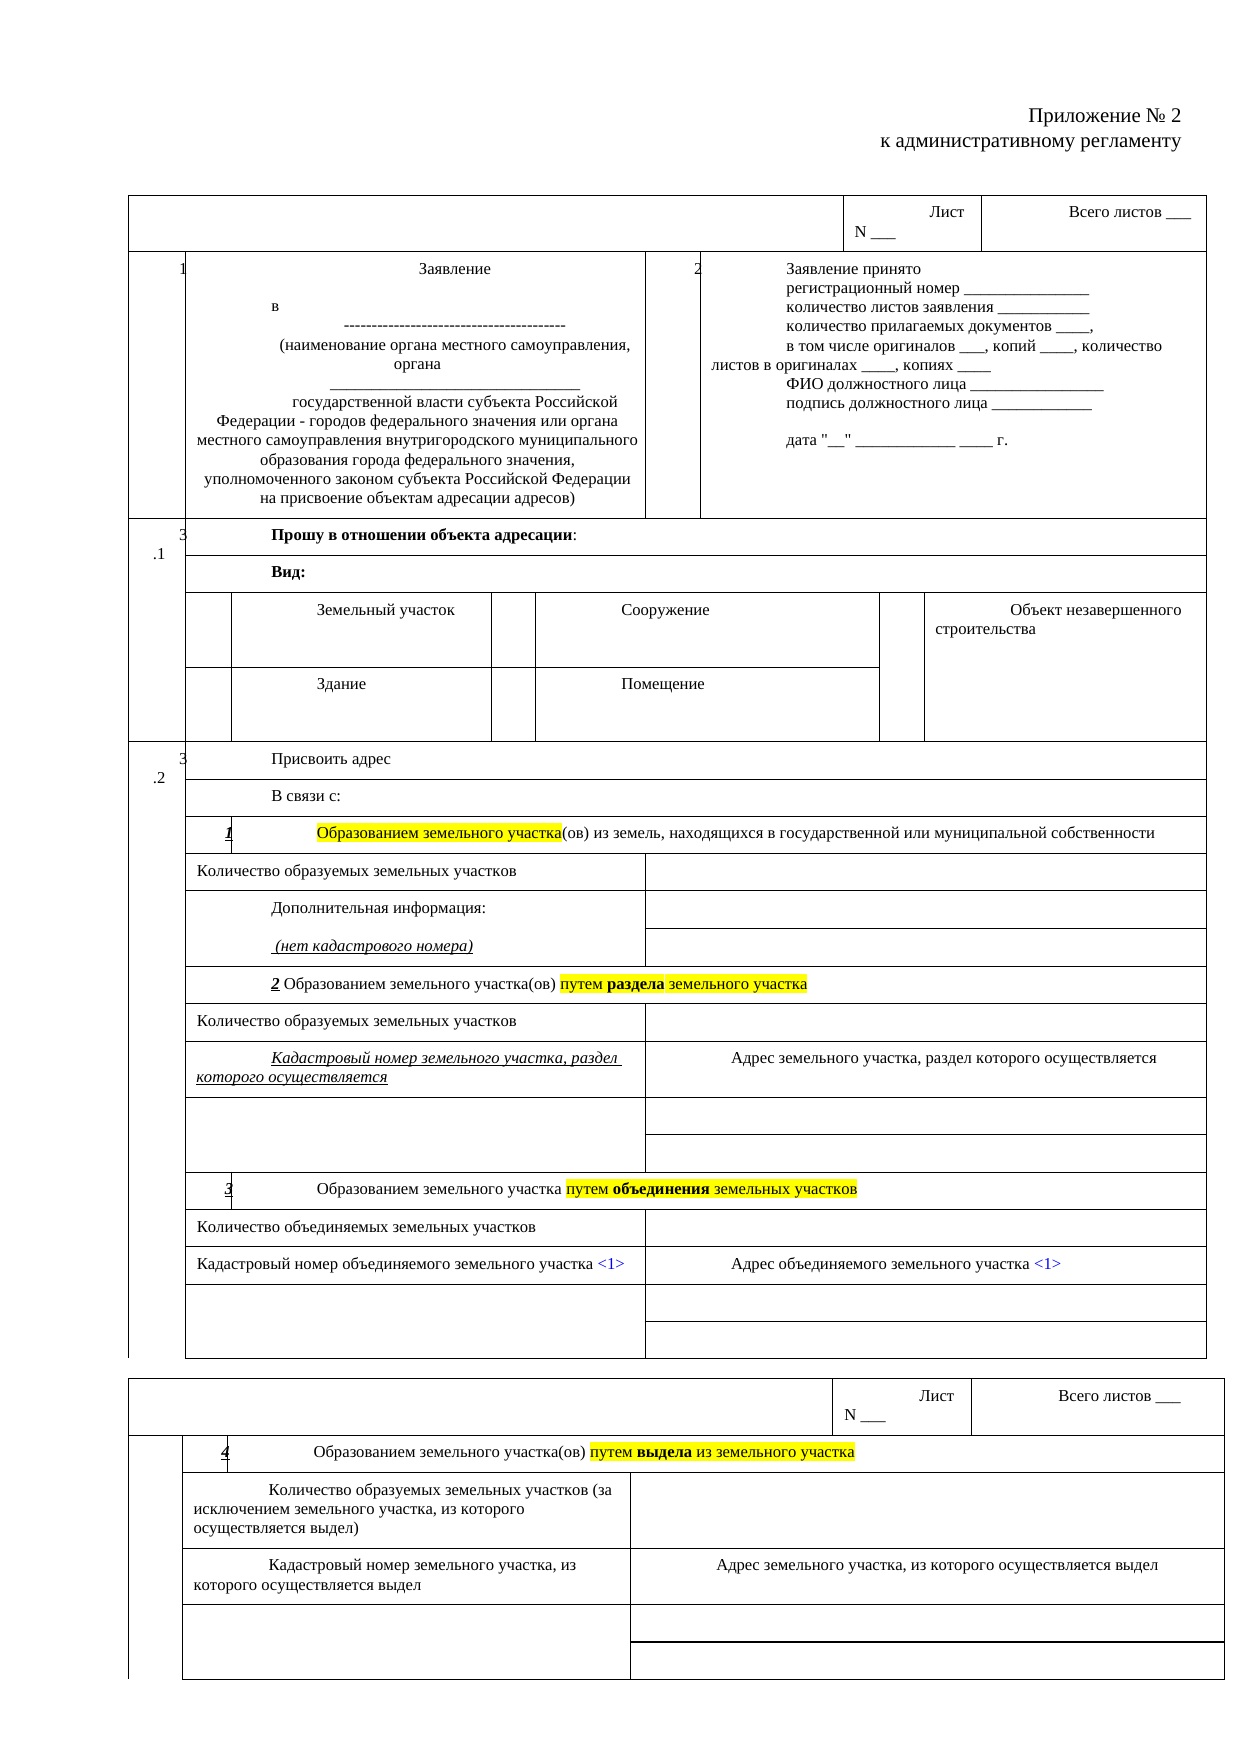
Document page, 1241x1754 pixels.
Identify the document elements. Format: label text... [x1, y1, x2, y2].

table_cell [646, 929, 1206, 966]
table_cell Адрес земельного участка, из которого осуществляется выдел [631, 1549, 1224, 1604]
table_cell [631, 1643, 1224, 1679]
text Приложение № 2 [162, 103, 1181, 127]
table_cell [186, 704, 231, 741]
table_cell Адрес объединяемого земельного участка <1> [646, 1247, 1206, 1283]
table_cell Кадастровый номер земельного участка, из которого осуществляется выдел [183, 1549, 630, 1604]
table_cell Присвоить адрес [186, 742, 1206, 778]
table_cell Количество объединяемых земельных участков [186, 1210, 645, 1246]
table_cell Образованием земельного участка путем объединения земельных участков [232, 1173, 1206, 1209]
table_cell Образованием земельного участка(ов) из земель, находящихся в государственной или муниципальной собственности [232, 817, 1206, 853]
table_cell Заявление принято регистрационный номер _______________ количество листов заявления ___________ количество прилагаемых документов ____, в том числе оригиналов ___, копий ____, количество листов в оригиналах ____, копиях ____ ФИО должностного лица ________________ подпись должностного лица ____________ [701, 252, 1206, 423]
table_cell Количество образуемых земельных участков [186, 1004, 645, 1041]
table_cell [129, 1436, 182, 1679]
table_cell [232, 704, 491, 741]
table_cell 2 [646, 252, 700, 517]
table_cell Сооружение [536, 593, 879, 629]
table_cell [186, 1098, 645, 1172]
table_cell [536, 629, 879, 667]
table_cell 3.1 [129, 519, 185, 741]
table_cell [631, 1473, 1224, 1548]
table_cell [186, 1285, 645, 1358]
table_cell [492, 668, 535, 704]
table_cell [492, 629, 535, 667]
table_cell 3 [186, 1173, 231, 1209]
text к административному регламенту [162, 127, 1181, 152]
table_cell Помещение [536, 668, 879, 704]
table_cell Земельный участок [232, 593, 491, 629]
table_cell [186, 593, 231, 629]
table_cell Прошу в отношении объекта адресации: [186, 519, 1206, 555]
table_cell 1 [129, 252, 185, 517]
table_cell Здание [232, 668, 491, 704]
table_header [129, 1379, 832, 1435]
table_cell дата "__" ____________ ____ г. [701, 423, 1206, 517]
table_cell 3.2 [129, 742, 185, 1358]
table_cell Адрес земельного участка, раздел которого осуществляется [646, 1042, 1206, 1097]
table_cell Дополнительная информация: (нет кадастрового номера) [186, 891, 645, 966]
table_cell Кадастровый номер земельного участка, раздел которого осуществляется [186, 1042, 645, 1097]
table_header [129, 196, 843, 251]
table_cell [646, 1322, 1206, 1358]
table_header Всего листов ___ [972, 1379, 1224, 1435]
table_cell [631, 1605, 1224, 1641]
table_cell [183, 1605, 630, 1679]
table_header Лист N ___ [844, 196, 981, 251]
table_header Лист N ___ [833, 1379, 971, 1435]
table_cell [232, 629, 491, 667]
table_cell [646, 1210, 1206, 1246]
table_cell В связи с: [186, 780, 1206, 816]
table_cell [646, 1285, 1206, 1321]
table_cell [646, 1098, 1206, 1134]
table_cell Количество образуемых земельных участков [186, 854, 645, 890]
table_cell [880, 593, 924, 741]
table_cell в ---------------------------------------- (наименование органа местного самоуправления, органа ______________________________ государственной власти субъекта Российской Федерации - городов федерального значения или органа местного самоуправления внутригородского муниципального образования города федерального значения, уполномоченного законом субъекта Российской Федерации на присвоение объектам адресации адресов) [186, 289, 645, 517]
table_cell [646, 1135, 1206, 1172]
table_cell 2 Образованием земельного участка(ов) путем раздела земельного участка [186, 967, 1206, 1003]
table_cell Вид: [186, 556, 1206, 592]
table_header Всего листов ___ [982, 196, 1206, 251]
table_cell [646, 891, 1206, 928]
table_cell 4 [183, 1436, 227, 1472]
table_cell Количество образуемых земельных участков (за исключением земельного участка, из которого осуществляется выдел) [183, 1473, 630, 1548]
table_cell [536, 704, 879, 741]
table_cell [646, 1004, 1206, 1041]
table_cell [492, 593, 535, 629]
table_cell [186, 629, 231, 667]
table_cell 1 [186, 817, 231, 853]
table_cell [186, 668, 231, 704]
table_cell [646, 854, 1206, 890]
table_cell Объект незавершенного строительства [925, 593, 1206, 741]
table_cell Образованием земельного участка(ов) путем выдела из земельного участка [228, 1436, 1224, 1472]
table_cell [492, 704, 535, 741]
table_cell Кадастровый номер объединяемого земельного участка <1> [186, 1247, 645, 1283]
table_cell Заявление [186, 252, 645, 288]
